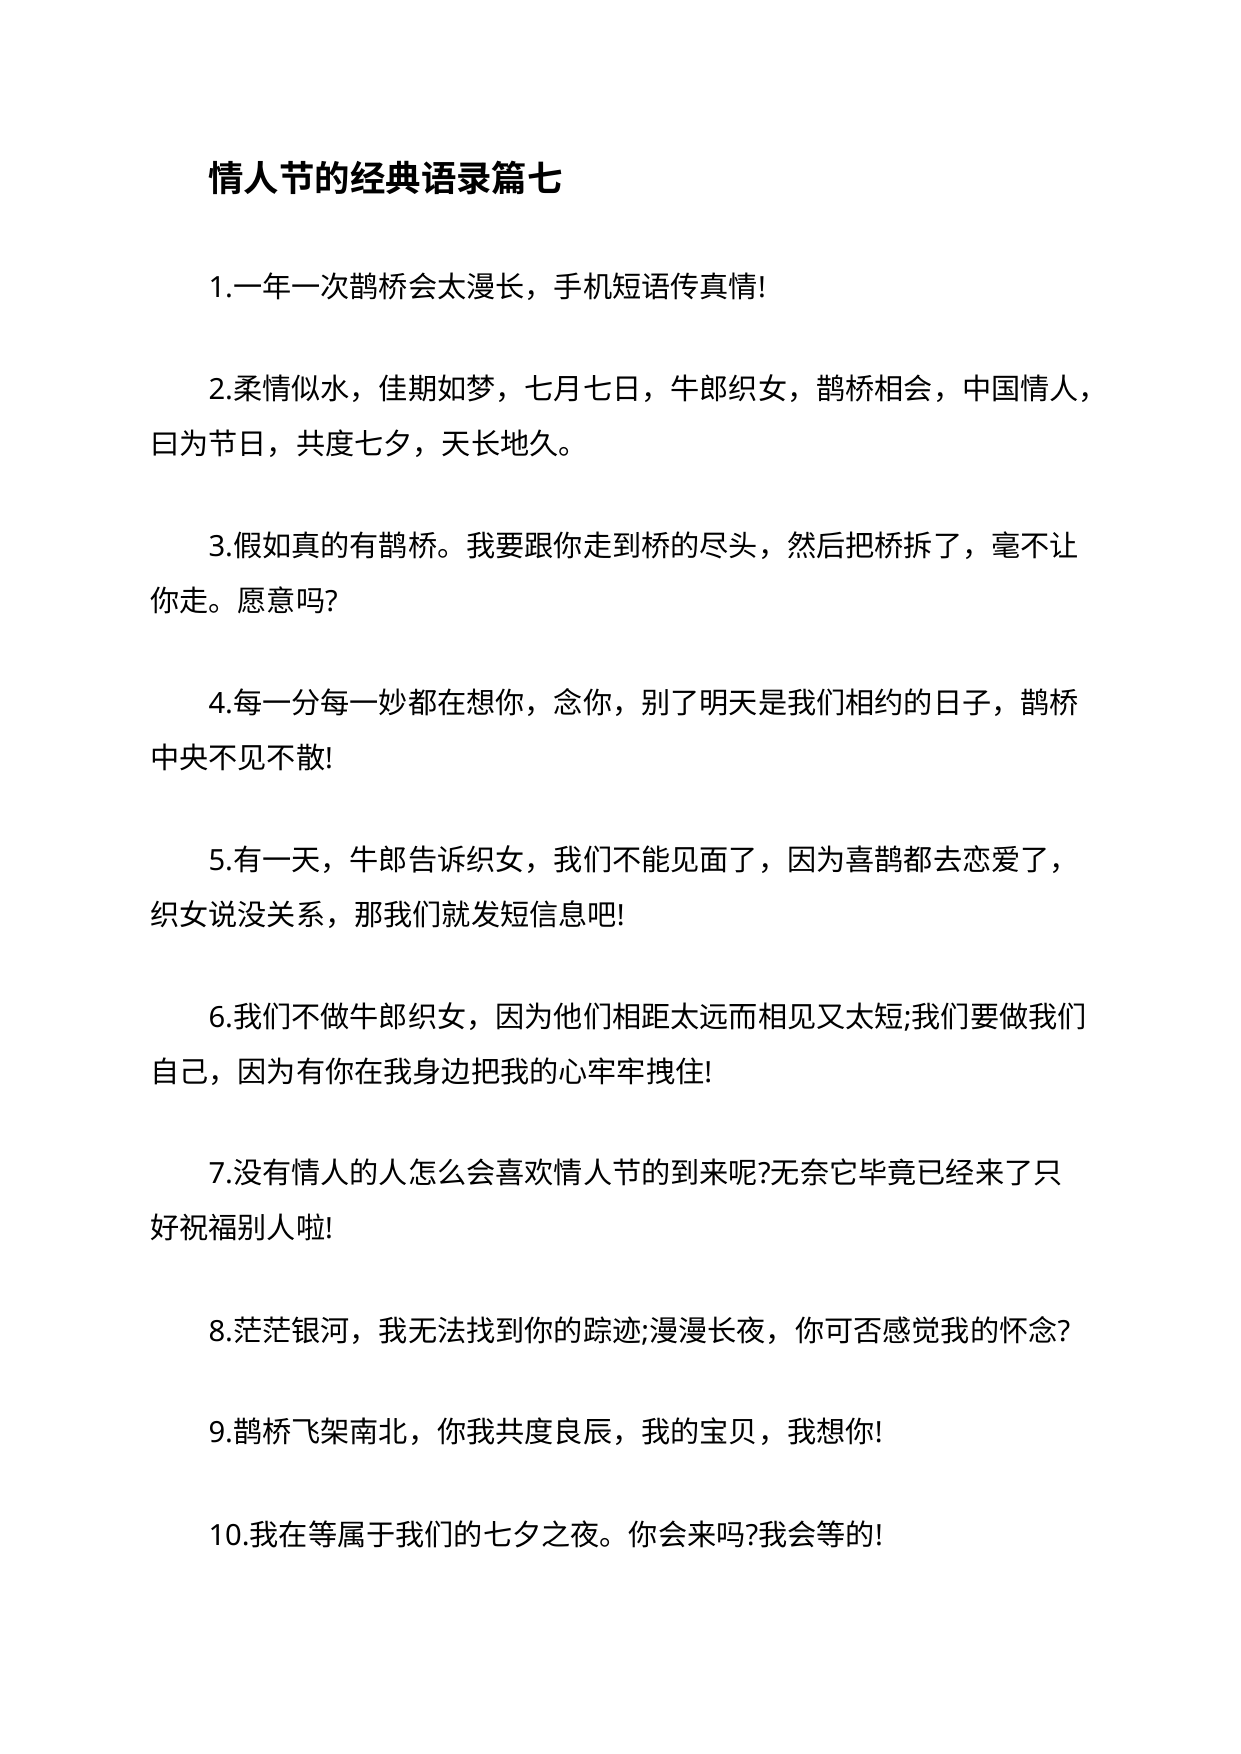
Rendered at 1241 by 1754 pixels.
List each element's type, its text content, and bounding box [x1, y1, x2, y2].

text 4.每一分每一妙都在想你，念你，别了明天是我们相约的日子，鹊桥中央不见不散! [150, 679, 1090, 777]
text 7.没有情人的人怎么会喜欢情人节的到来呢?无奈它毕竟已经来了只好祝福别人啦! [150, 1150, 1090, 1247]
text 3.假如真的有鹊桥。我要跟你走到桥的尽头，然后把桥拆了，毫不让你走。愿意吗? [150, 522, 1090, 619]
text 8.茫茫银河，我无法找到你的踪迹;漫漫长夜，你可否感觉我的怀念? [150, 1307, 1090, 1349]
text 5.有一天，牛郎告诉织女，我们不能见面了，因为喜鹊都去恋爱了，织女说没关系，那我们就发短信息吧! [150, 836, 1090, 933]
text 6.我们不做牛郎织女，因为他们相距太远而相见又太短;我们要做我们自己，因为有你在我身边把我的心牢牢拽住! [150, 993, 1090, 1091]
text 9.鹊桥飞架南北，你我共度良辰，我的宝贝，我想你! [150, 1409, 1090, 1451]
text 2.柔情似水，佳期如梦，七月七日，牛郎织女，鹊桥相会，中国情人，曰为节日，共度七夕，天长地久。 [150, 365, 1090, 463]
text 10.我在等属于我们的七夕之夜。你会来吗?我会等的! [150, 1511, 1090, 1553]
text 情人节的经典语录篇七 [150, 150, 1090, 201]
text 1.一年一次鹊桥会太漫长，手机短语传真情! [150, 263, 1090, 306]
